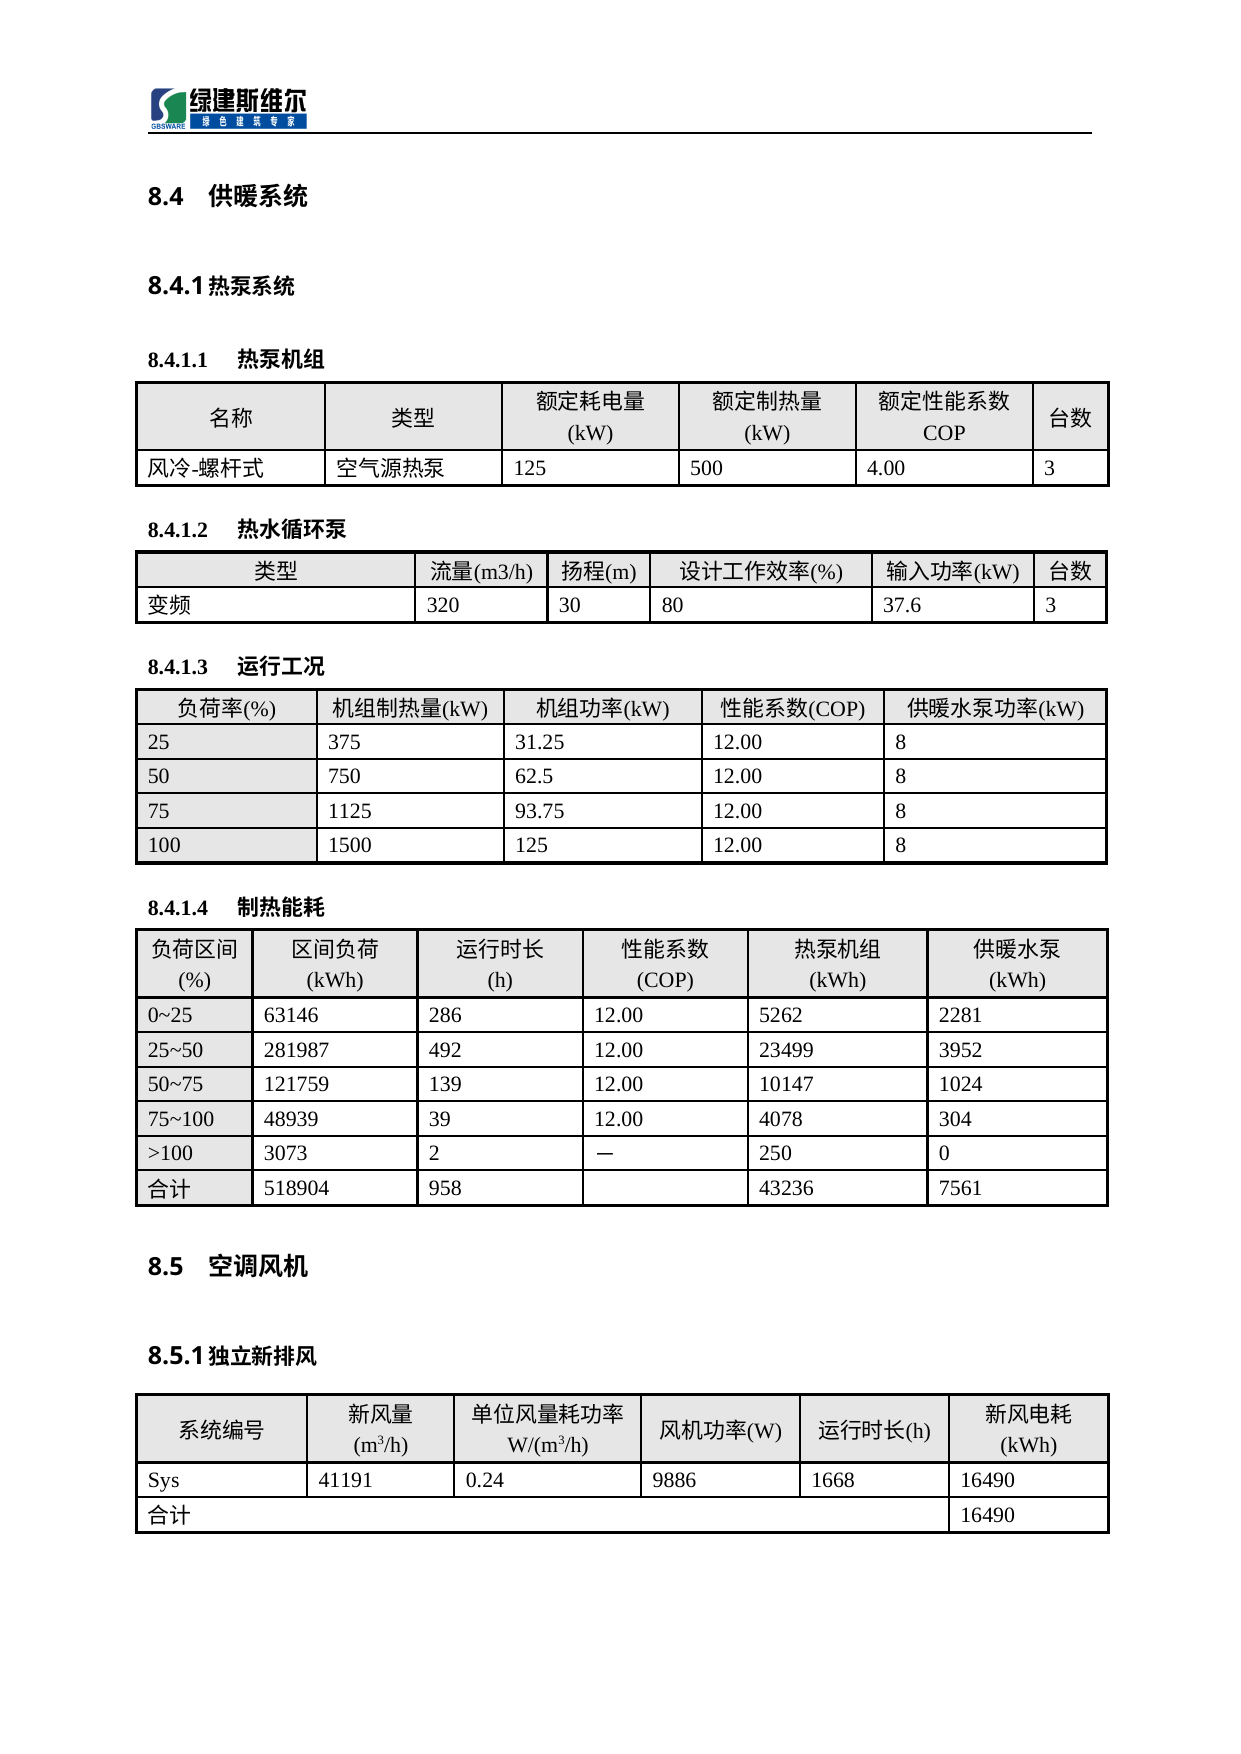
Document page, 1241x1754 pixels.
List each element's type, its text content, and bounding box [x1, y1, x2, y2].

table_cell 37.6 [873, 588, 1033, 621]
table_cell 93.75 [505, 794, 701, 827]
subtitle 热泵系统 [148, 252, 1092, 317]
table_cell 0.24 [455, 1464, 640, 1496]
table_cell 50 [138, 760, 316, 792]
table_header 机组制热量(kW) [318, 691, 503, 723]
table_cell 1500 [318, 829, 503, 861]
table_cell 12.00 [584, 1068, 747, 1100]
subtitle 热水循环泵 [148, 512, 1092, 544]
table_header 性能系数(COP) [703, 691, 883, 723]
table_header 供暖水泵功率(kW) [885, 691, 1105, 723]
table_cell 62.5 [505, 760, 701, 792]
table_cell 320 [416, 588, 546, 621]
table_cell 75~100 [138, 1102, 251, 1135]
table_cell 8 [885, 725, 1105, 758]
table_cell 518904 [254, 1171, 416, 1204]
table_cell 7561 [929, 1171, 1106, 1204]
table_header 名称 [138, 384, 324, 449]
table_cell 1024 [929, 1068, 1106, 1100]
subtitle 独立新排风 [148, 1322, 1092, 1387]
table_header 额定制热量(kW) [680, 384, 855, 449]
table_header 运行时长 (h) [419, 931, 582, 996]
table_header 热泵机组 (kWh) [749, 931, 926, 996]
table_cell 风冷-螺杆式 [138, 451, 324, 483]
table_cell 8 [885, 829, 1105, 861]
table_cell 39 [419, 1102, 582, 1135]
table_header 负荷率(%) [138, 691, 316, 723]
table_cell 2 [419, 1137, 582, 1169]
table_cell >100 [138, 1137, 251, 1169]
table_cell 3073 [254, 1137, 416, 1169]
table_cell 12.00 [584, 1102, 747, 1135]
table_cell 变频 [138, 588, 414, 621]
table_header 性能系数 (COP) [584, 931, 747, 996]
table_cell 0~25 [138, 999, 251, 1031]
table_cell 10147 [749, 1068, 926, 1100]
table_cell Sys [138, 1464, 306, 1496]
table_cell 1125 [318, 794, 503, 827]
table_cell － [584, 1137, 747, 1169]
table_cell 492 [419, 1033, 582, 1066]
table_header 系统编号 [138, 1396, 306, 1461]
subtitle 供暖系统 [148, 162, 1092, 227]
table_cell 375 [318, 725, 503, 758]
table_cell 286 [419, 999, 582, 1031]
table_header 负荷区间 (%) [138, 931, 251, 996]
table_cell 3952 [929, 1033, 1106, 1066]
table_header 额定耗电量(kW) [503, 384, 678, 449]
table_cell 75 [138, 794, 316, 827]
table_cell 500 [680, 451, 855, 483]
table_cell 12.00 [703, 760, 883, 792]
table_cell 63146 [254, 999, 416, 1031]
table_cell 合计 [138, 1498, 948, 1531]
table_cell 958 [419, 1171, 582, 1204]
table_cell 50~75 [138, 1068, 251, 1100]
table_header 台数 [1034, 384, 1107, 449]
table_cell 8 [885, 760, 1105, 792]
table_cell 5262 [749, 999, 926, 1031]
table_cell 281987 [254, 1033, 416, 1066]
table_header 运行时长(h) [801, 1396, 948, 1461]
table_cell 9886 [642, 1464, 799, 1496]
table_cell 12.00 [703, 725, 883, 758]
table_cell 12.00 [584, 1033, 747, 1066]
table_header 台数 [1035, 554, 1105, 586]
table_cell 2281 [929, 999, 1106, 1031]
table_header 类型 [138, 554, 414, 586]
table_cell 4.00 [857, 451, 1032, 483]
subtitle 运行工况 [148, 649, 1092, 681]
table_cell 8 [885, 794, 1105, 827]
table_cell 12.00 [703, 794, 883, 827]
table_cell 空气源热泵 [326, 451, 501, 483]
table_cell 合计 [138, 1171, 251, 1204]
table_header 新风量 (m3/h) [308, 1396, 453, 1461]
table_cell 16490 [950, 1464, 1107, 1496]
table_cell 41191 [308, 1464, 453, 1496]
table_cell 0 [929, 1137, 1106, 1169]
table_cell 16490 [950, 1498, 1107, 1531]
table_header 机组功率(kW) [505, 691, 701, 723]
table_cell 250 [749, 1137, 926, 1169]
table_header 区间负荷 (kWh) [254, 931, 416, 996]
table_cell 48939 [254, 1102, 416, 1135]
table_header 额定性能系数 COP [857, 384, 1032, 449]
table_header 风机功率(W) [642, 1396, 799, 1461]
table_header 类型 [326, 384, 501, 449]
table_cell 25~50 [138, 1033, 251, 1066]
table_cell 12.00 [584, 999, 747, 1031]
table_cell 750 [318, 760, 503, 792]
table_cell 12.00 [703, 829, 883, 861]
table_header 单位风量耗功率 W/(m3/h) [455, 1396, 640, 1461]
table_cell 304 [929, 1102, 1106, 1135]
table_cell 43236 [749, 1171, 926, 1204]
table_cell 30 [549, 588, 649, 621]
table_cell 80 [651, 588, 871, 621]
table_header 供暖水泵 (kWh) [929, 931, 1106, 996]
table_cell 139 [419, 1068, 582, 1100]
table_cell 3 [1034, 451, 1107, 483]
subtitle 空调风机 [148, 1232, 1092, 1297]
table_cell 3 [1035, 588, 1105, 621]
table_cell 25 [138, 725, 316, 758]
table_cell 31.25 [505, 725, 701, 758]
table_cell 23499 [749, 1033, 926, 1066]
table_header 输入功率(kW) [873, 554, 1033, 586]
subtitle 制热能耗 [148, 889, 1092, 922]
picture [147, 88, 308, 130]
table_cell 4078 [749, 1102, 926, 1135]
table_cell 100 [138, 829, 316, 861]
table_cell 125 [503, 451, 678, 483]
table_header 新风电耗(kWh) [950, 1396, 1107, 1461]
table_cell 121759 [254, 1068, 416, 1100]
subtitle 热泵机组 [148, 342, 1092, 374]
table_cell [584, 1171, 747, 1204]
table_cell 125 [505, 829, 701, 861]
table_cell 1668 [801, 1464, 948, 1496]
table_header 流量(m3/h) [416, 554, 546, 586]
table_header 设计工作效率(%) [651, 554, 871, 586]
table_header 扬程(m) [549, 554, 649, 586]
